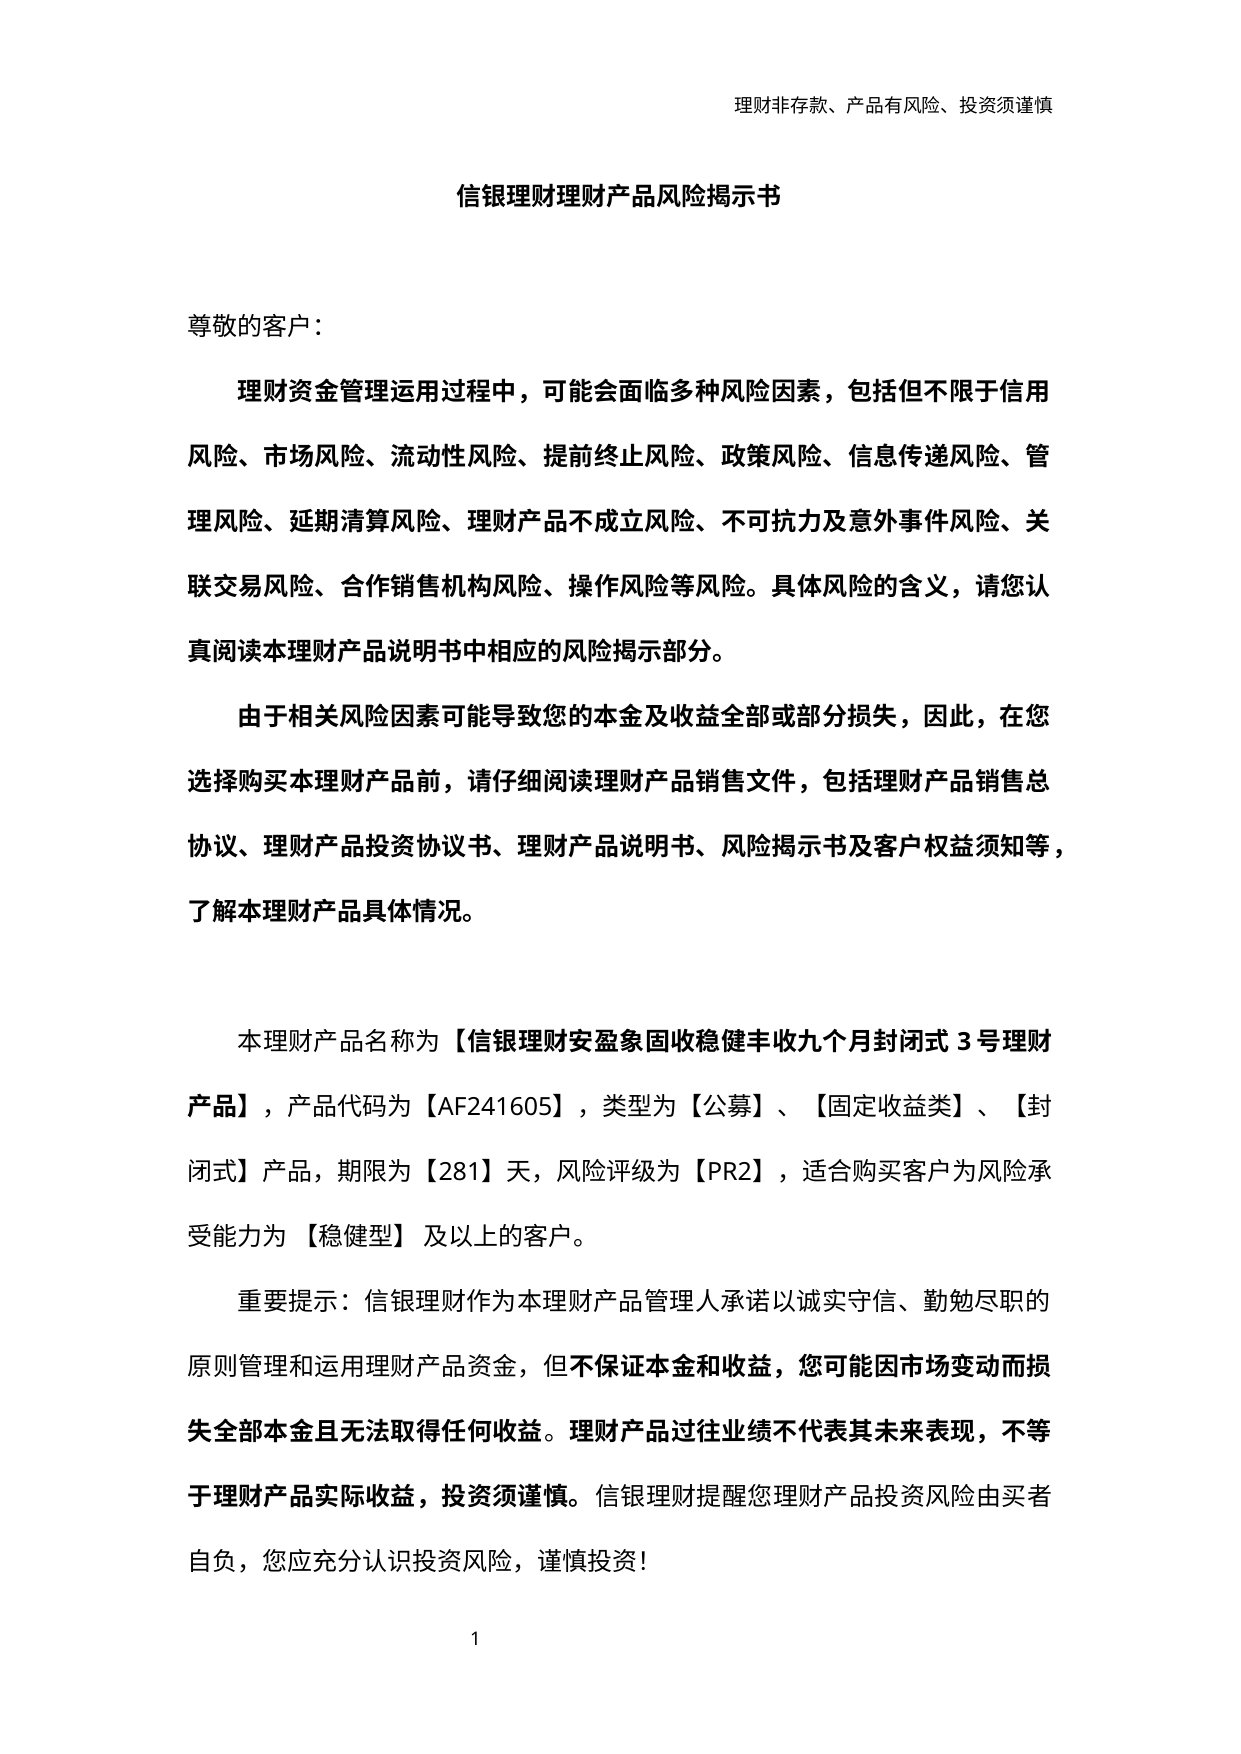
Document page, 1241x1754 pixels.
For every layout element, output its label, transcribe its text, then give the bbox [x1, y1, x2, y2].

text 信银理财理财产品风险揭示书 [102, 162, 1135, 227]
text 由于相关风险因素可能导致您的本金及收益全部或部分损失，因此，在您选择购买本理财产品前，请仔细阅读理财产品销售文件，包括理财产品销售总协议、理财产品投资协议书、理财产品说明书、风险揭示书及客户权益须知等，了解本理财产品具体情况。 [187, 682, 1053, 942]
text 本理财产品名称为【信银理财安盈象固收稳健丰收九个月封闭式3号理财产品】，产品代码为【AF241605】，类型为【公募】、【固定收益类】、【封闭式】产品，期限为【281】天，风险评级为【PR2】，适合购买客户为风险承受能力为 【稳健型】 及以上的客户。 [187, 1007, 1053, 1267]
text 理财资金管理运用过程中，可能会面临多种风险因素，包括但不限于信用风险、市场风险、流动性风险、提前终止风险、政策风险、信息传递风险、管理风险、延期清算风险、理财产品不成立风险、不可抗力及意外事件风险、关联交易风险、合作销售机构风险、操作风险等风险。具体风险的含义，请您认真阅读本理财产品说明书中相应的风险揭示部分。 [187, 357, 1053, 682]
text 重要提示：信银理财作为本理财产品管理人承诺以诚实守信、勤勉尽职的原则管理和运用理财产品资金，但不保证本金和收益，您可能因市场变动而损失全部本金且无法取得任何收益。理财产品过往业绩不代表其未来表现，不等于理财产品实际收益，投资须谨慎。信银理财提醒您理财产品投资风险由买者自负，您应充分认识投资风险，谨慎投资！ [187, 1267, 1053, 1592]
text 尊敬的客户： [187, 292, 1053, 357]
